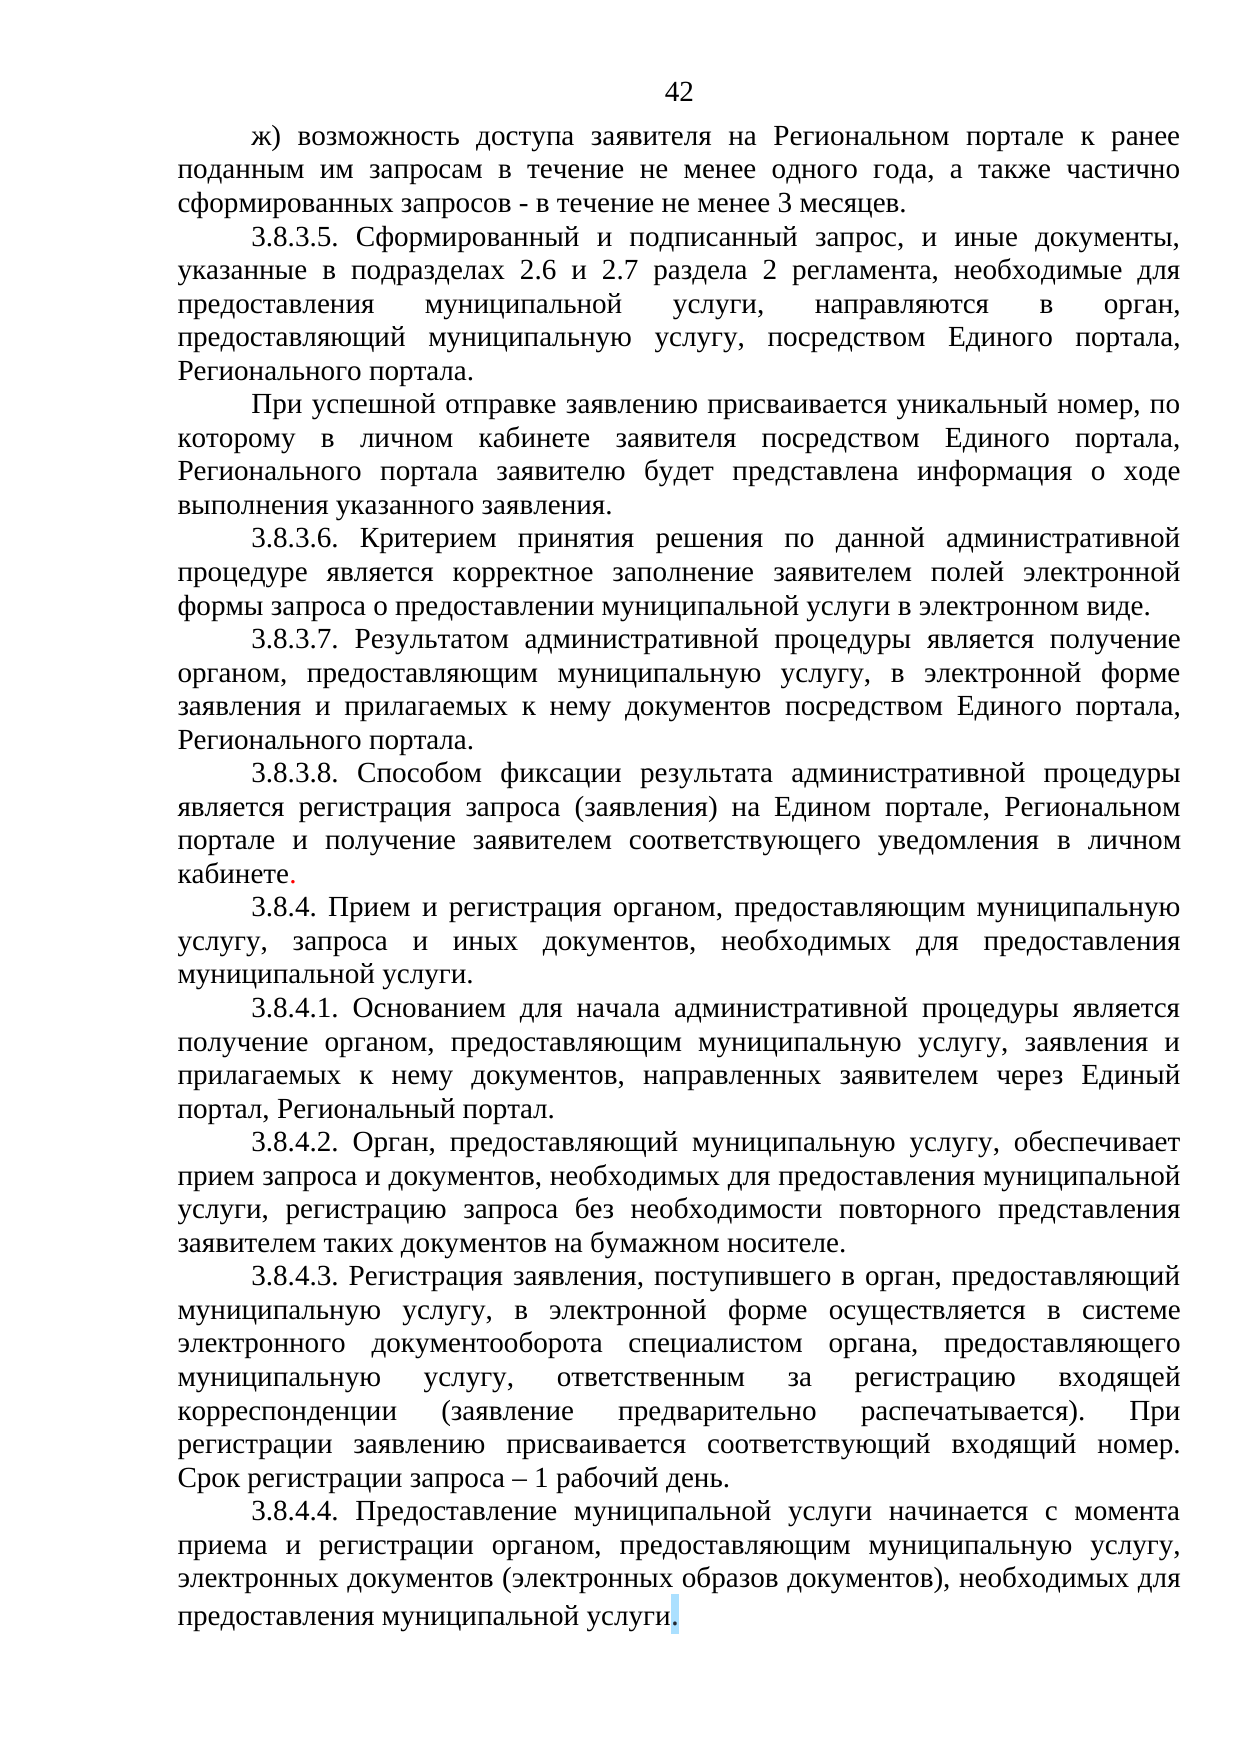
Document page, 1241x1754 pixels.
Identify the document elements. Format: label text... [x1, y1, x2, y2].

text 3.8.4.2. Орган, предоставляющий муниципальную услугу, обеспечивает прием запроса и документов, необходимых для предоставления муниципальной услуги, регистрацию запроса без необходимости повторного представления заявителем таких документов на бумажном носителе. [177, 1124, 1181, 1258]
text 3.8.3.8. Способом фиксации результата административной процедуры является регистрация запроса (заявления) на Едином портале, Региональном портале и получение заявителем соответствующего уведомления в личном кабинете. [177, 755, 1181, 889]
text ж) возможность доступа заявителя на Региональном портале к ранее поданным им запросам в течение не менее одного года, а также частично сформированных запросов - в течение не менее 3 месяцев. [177, 118, 1181, 219]
text 3.8.4.1. Основанием для начала административной процедуры является получение органом, предоставляющим муниципальную услугу, заявления и прилагаемых к нему документов, направленных заявителем через Единый портал, Региональный портал. [177, 990, 1181, 1124]
text 3.8.3.6. Критерием принятия решения по данной административной процедуре является корректное заполнение заявителем полей электронной формы запроса о предоставлении муниципальной услуги в электронном виде. [177, 521, 1181, 621]
text 3.8.4.3. Регистрация заявления, поступившего в орган, предоставляющий муниципальную услугу, в электронной форме осуществляется в системе электронного документооборота специалистом органа, предоставляющего муниципальную услугу, ответственным за регистрацию входящей корреспонденции (заявление предварительно распечатывается). При регистрации заявлению присваивается соответствующий входящий номер. Срок регистрации запроса – 1 рабочий день. [177, 1258, 1181, 1493]
text 3.8.3.5. Сформированный и подписанный запрос, и иные документы, указанные в подразделах 2.6 и 2.7 раздела 2 регламента, необходимые для предоставления муниципальной услуги, направляются в орган, предоставляющий муниципальную услугу, посредством Единого портала, Регионального портала. [177, 219, 1181, 386]
text При успешной отправке заявлению присваивается уникальный номер, по которому в личном кабинете заявителя посредством Единого портала, Регионального портала заявителю будет представлена информация о ходе выполнения указанного заявления. [177, 386, 1181, 521]
text 3.8.4.4. Предоставление муниципальной услуги начинается с момента приема и регистрации органом, предоставляющим муниципальную услугу, электронных документов (электронных образов документов), необходимых для предоставления муниципальной услуги. [177, 1493, 1181, 1634]
text 3.8.3.7. Результатом административной процедуры является получение органом, предоставляющим муниципальную услугу, в электронной форме заявления и прилагаемых к нему документов посредством Единого портала, Регионального портала. [177, 621, 1181, 755]
text 3.8.4. Прием и регистрация органом, предоставляющим муниципальную услугу, запроса и иных документов, необходимых для предоставления муниципальной услуги. [177, 889, 1181, 990]
